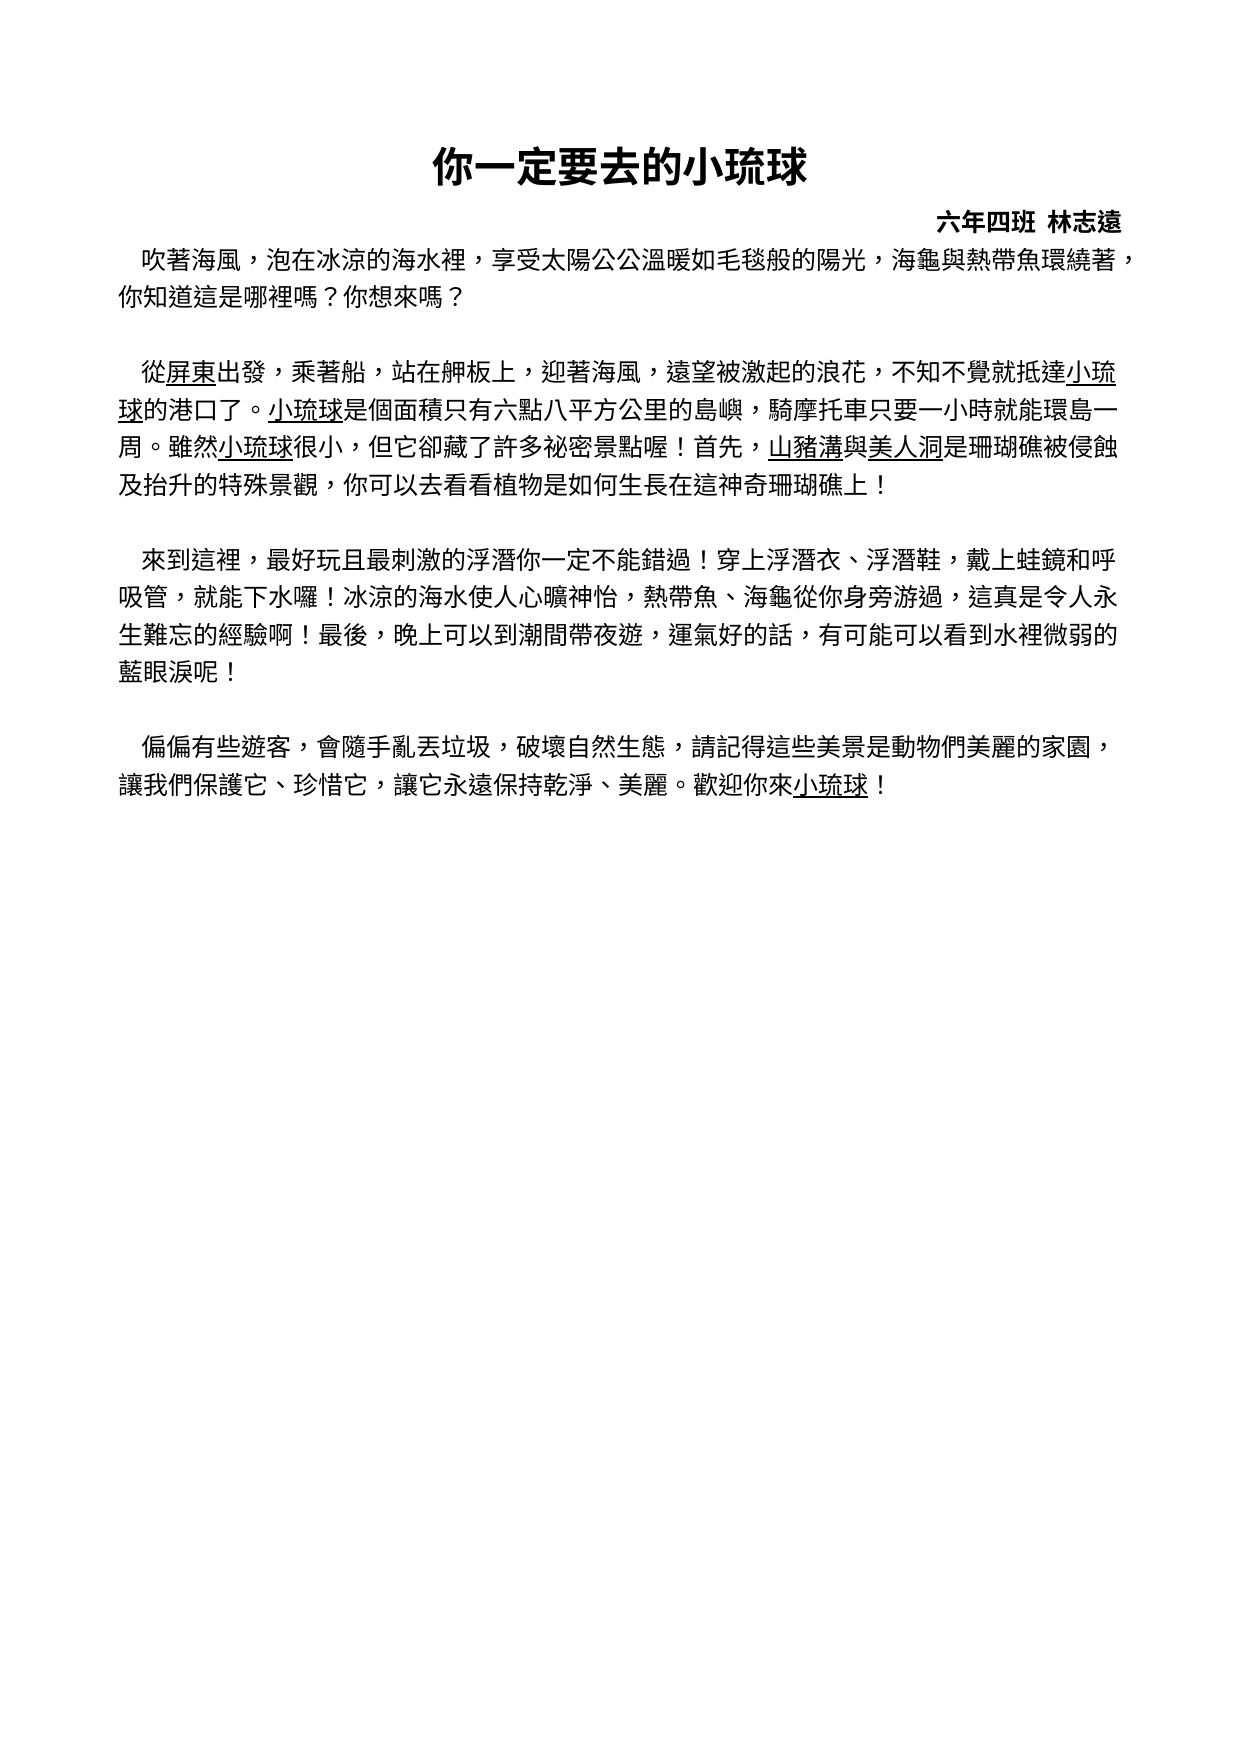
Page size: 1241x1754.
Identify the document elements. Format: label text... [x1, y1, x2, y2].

text 你一定要去的小琉球 [118, 127, 1122, 202]
text 六年四班 林志遠 [118, 202, 1122, 239]
text 來到這裡，最好玩且最刺激的浮潛你一定不能錯過！穿上浮潛衣、浮潛鞋，戴上蛙鏡和呼吸管，就能下水囉！冰涼的海水使人心曠神怡，熱帶魚、海龜從你身旁游過，這真是令人永生難忘的經驗啊！最後，晚上可以到潮間帶夜遊，運氣好的話，有可能可以看到水裡微弱的藍眼淚呢！ [118, 539, 1122, 689]
text 從屏東出發，乘著船，站在舺板上，迎著海風，遠望被激起的浪花，不知不覺就抵達小琉球的港口了。小琉球是個面積只有六點八平方公里的島嶼，騎摩托車只要一小時就能環島一周。雖然小琉球很小，但它卻藏了許多祕密景點喔！首先，山豬溝與美人洞是珊瑚礁被侵蝕及抬升的特殊景觀，你可以去看看植物是如何生長在這神奇珊瑚礁上！ [118, 352, 1122, 502]
text 偏偏有些遊客，會隨手亂丟垃圾，破壞自然生態，請記得這些美景是動物們美麗的家園，讓我們保護它、珍惜它，讓它永遠保持乾淨、美麗。歡迎你來小琉球！ [118, 727, 1122, 802]
text 吹著海風，泡在冰涼的海水裡，享受太陽公公溫暖如毛毯般的陽光，海龜與熱帶魚環繞著，你知道這是哪裡嗎？你想來嗎？ [118, 239, 1122, 314]
